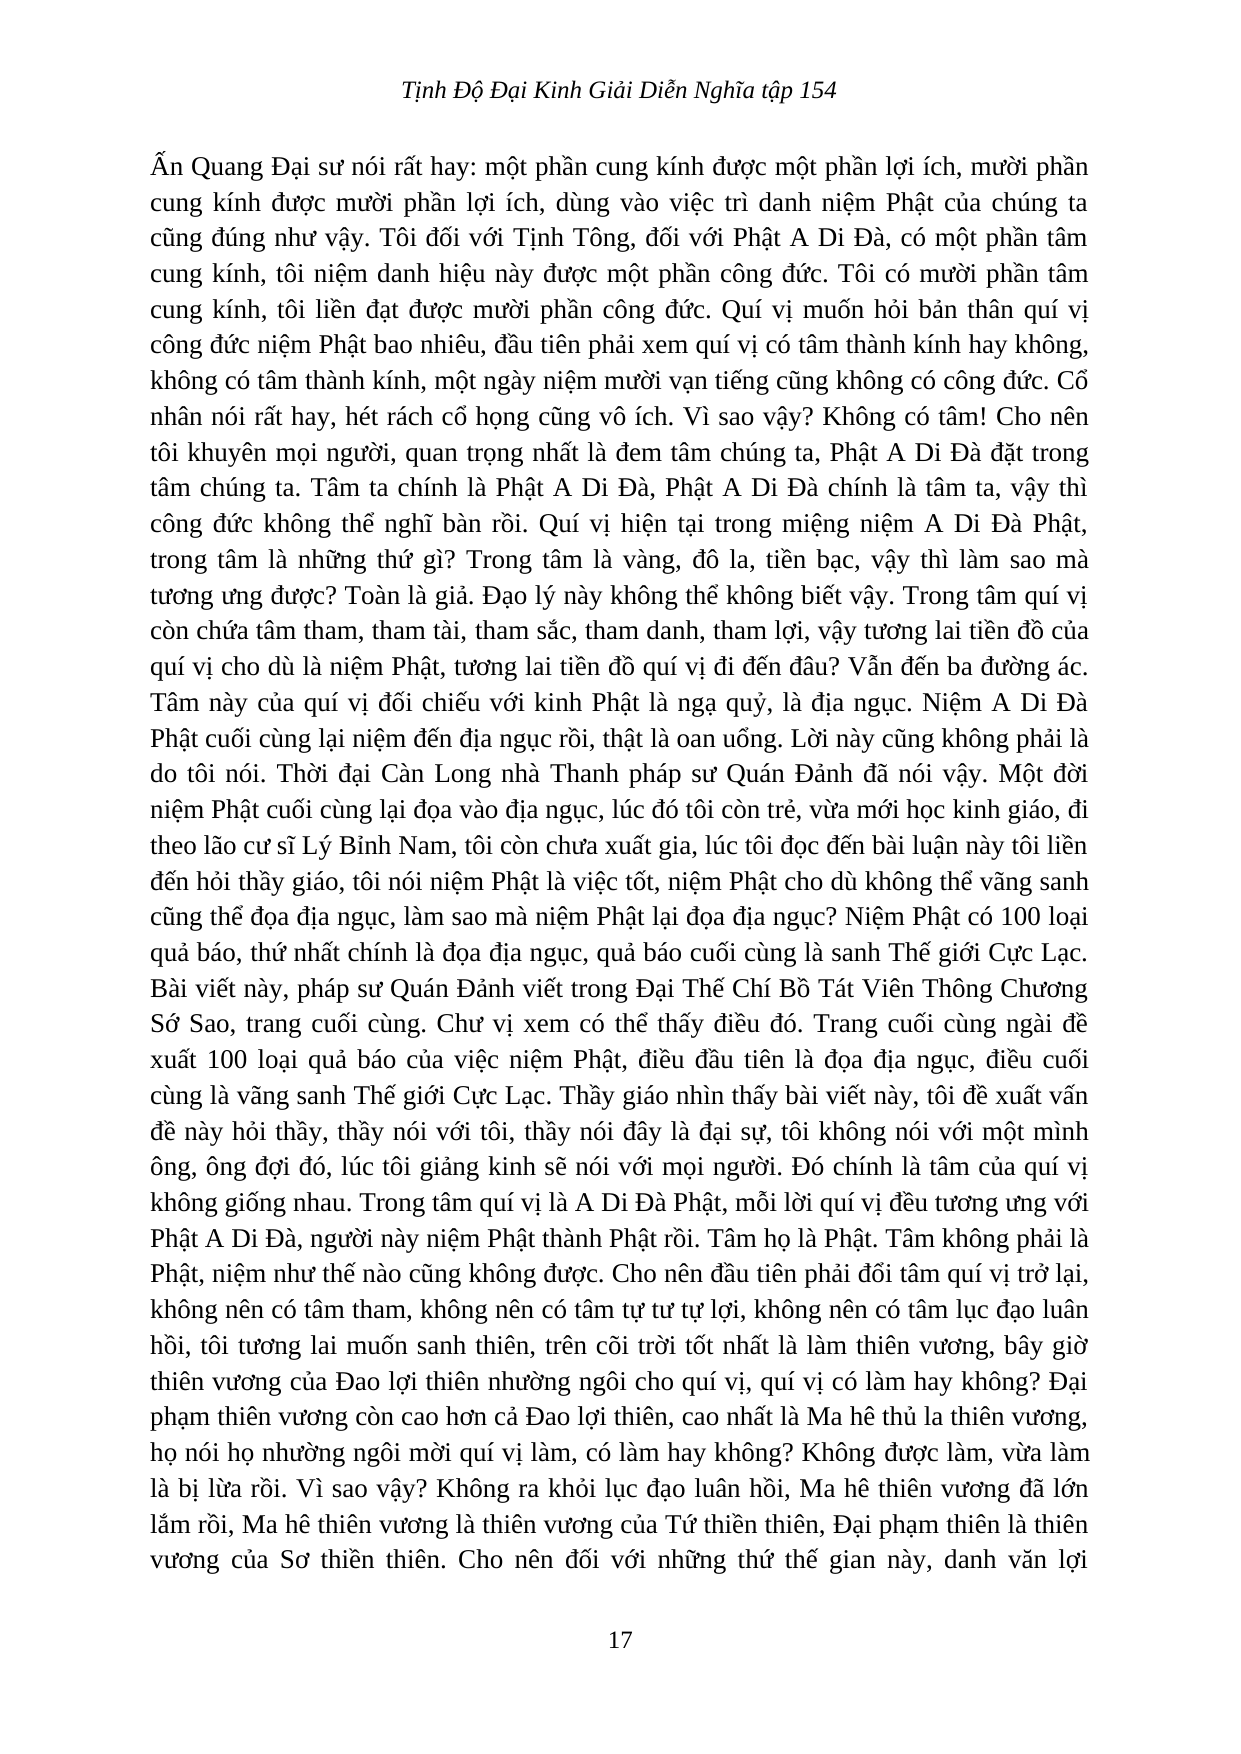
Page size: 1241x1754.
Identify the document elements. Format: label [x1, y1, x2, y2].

text [150, 150, 1090, 1574]
